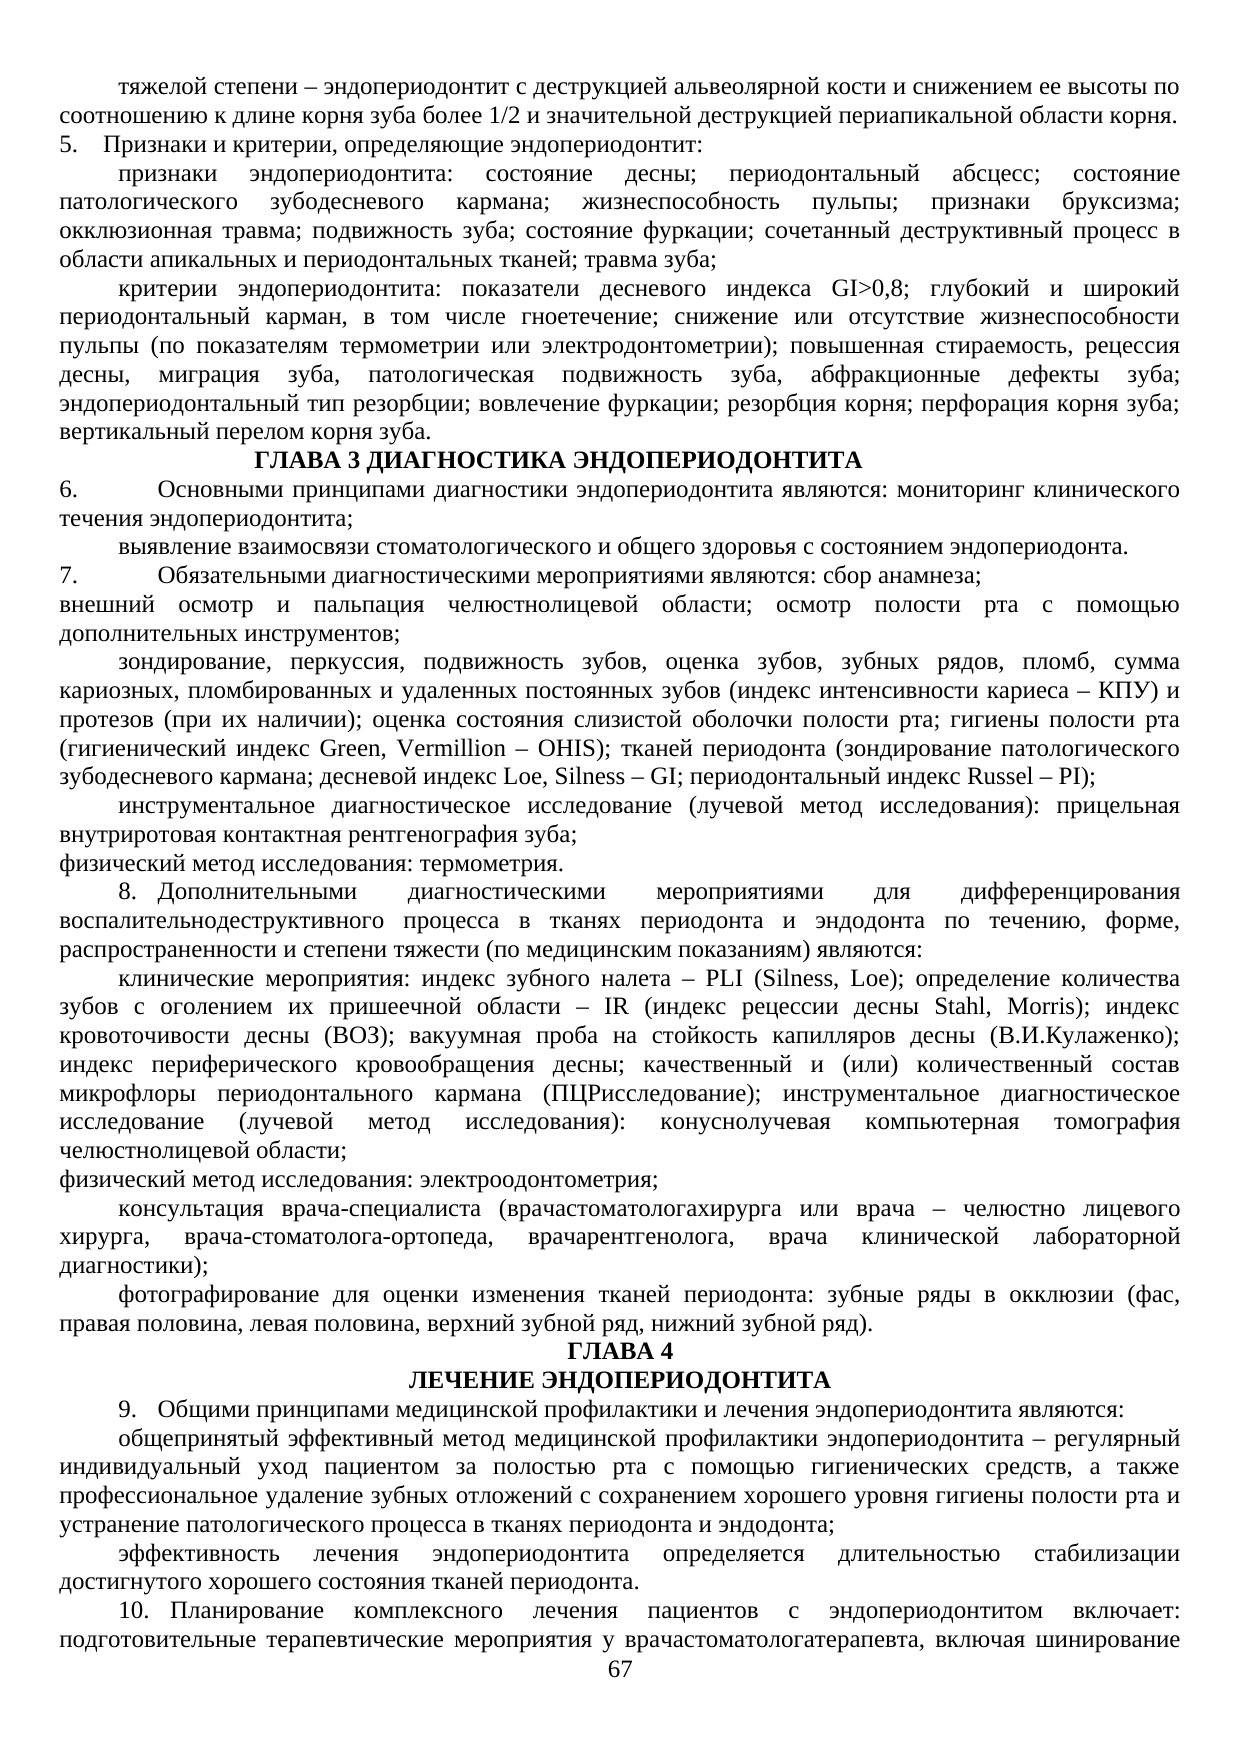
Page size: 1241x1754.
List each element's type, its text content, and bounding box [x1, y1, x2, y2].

list Дополнительными диагностическими мероприятиями для дифференцирования воспалительнодеструктивного процесса в тканях периодонта и эндодонта по течению, форме, распространенности и степени тяжести (по медицинским показаниям) являются: [59, 876, 1181, 963]
text ЛЕЧЕНИЕ ЭНДОПЕРИОДОНТИТА [59, 1365, 1181, 1394]
subtitle ГЛАВА 4 [59, 1336, 1181, 1365]
subtitle ГЛАВА 3 ДИАГНОСТИКА ЭНДОПЕРИОДОНТИТА [59, 445, 1181, 474]
text физический метод исследования: электроодонтометрия; [59, 1164, 1181, 1193]
list Общими принципами медицинской профилактики и лечения эндопериодонтита являются: [59, 1394, 1181, 1423]
text инструментальное диагностическое исследование (лучевой метод исследования): прицельная внутриротовая контактная рентгенография зуба; [59, 790, 1181, 848]
text признаки эндопериодонтита: состояние десны; периодонтальный абсцесс; состояние патологического зубодесневого кармана; жизнеспособность пульпы; признаки бруксизма; окклюзионная травма; подвижность зуба; состояние фуркации; сочетанный деструктивный процесс в области апикальных и периодонтальных тканей; травма зуба; [59, 158, 1181, 273]
text клинические мероприятия: индекс зубного налета – PLI (Silness, Loe); определение количества зубов с оголением их пришеечной области – IR (индекс рецессии десны Stahl, Morris); индекс кровоточивости десны (ВОЗ); вакуумная проба на стойкость капилляров десны (В.И.Кулаженко); индекс периферического кровообращения десны; качественный и (или) количественный состав микрофлоры периодонтального кармана (ПЦРисследование); инструментальное диагностическое исследование (лучевой метод исследования): конуснолучевая компьютерная томография челюстнолицевой области; [59, 963, 1181, 1164]
text эффективность лечения эндопериодонтита определяется длительностью стабилизации достигнутого хорошего состояния тканей периодонта. [59, 1538, 1181, 1595]
text физический метод исследования: термометрия. [59, 848, 1181, 876]
text зондирование, перкуссия, подвижность зубов, оценка зубов, зубных рядов, пломб, сумма кариозных, пломбированных и удаленных постоянных зубов (индекс интенсивности кариеса – КПУ) и протезов (при их наличии); оценка состояния слизистой оболочки полости рта; гигиены полости рта (гигиенический индекс Green, Vermillion – OHIS); тканей периодонта (зондирование патологического зубодесневого кармана; десневой индекс Loe, Silness – GI; периодонтальный индекс Russel – PI); [59, 646, 1181, 790]
text консультация врача-специалиста (врачастоматологахирурга или врача – челюстно лицевого хирурга, врача-стоматолога-ортопеда, врачарентгенолога, врача клинической лабораторной диагностики); [59, 1193, 1181, 1279]
text выявление взаимосвязи стоматологического и общего здоровья с состоянием эндопериодонта. [59, 531, 1181, 560]
text фотографирование для оценки изменения тканей периодонта: зубные ряды в окклюзии (фас, правая половина, левая половина, верхний зубной ряд, нижний зубной ряд). [59, 1279, 1181, 1336]
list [59, 1595, 1181, 1653]
list Основными принципами диагностики эндопериодонтита являются: мониторинг клинического течения эндопериодонтита; [59, 474, 1181, 531]
text критерии эндопериодонтита: показатели десневого индекса GI>0,8; глубокий и широкий периодонтальный карман, в том числе гноетечение; снижение или отсутствие жизнеспособности пульпы (по показателям термометрии или электродонтометрии); повышенная стираемость, рецессия десны, миграция зуба, патологическая подвижность зуба, абфракционные дефекты зуба; эндопериодонтальный тип резорбции; вовлечение фуркации; резорбция корня; перфорация корня зуба; вертикальный перелом корня зуба. [59, 273, 1181, 445]
text внешний осмотр и пальпация челюстнолицевой области; осмотр полости рта с помощью дополнительных инструментов; [59, 589, 1181, 646]
list Признаки и критерии, определяющие эндопериодонтит: [59, 129, 1181, 158]
text общепринятый эффективный метод медицинской профилактики эндопериодонтита – регулярный индивидуальный уход пациентом за полостью рта с помощью гигиенических средств, а также профессиональное удаление зубных отложений с сохранением хорошего уровня гигиены полости рта и устранение патологического процесса в тканях периодонта и эндодонта; [59, 1423, 1181, 1538]
list Обязательными диагностическими мероприятиями являются: сбор анамнеза; [59, 560, 1181, 589]
text тяжелой степени – эндопериодонтит с деструкцией альвеолярной кости и снижением ее высоты по соотношению к длине корня зуба более 1/2 и значительной деструкцией периапикальной области корня. [59, 71, 1181, 129]
